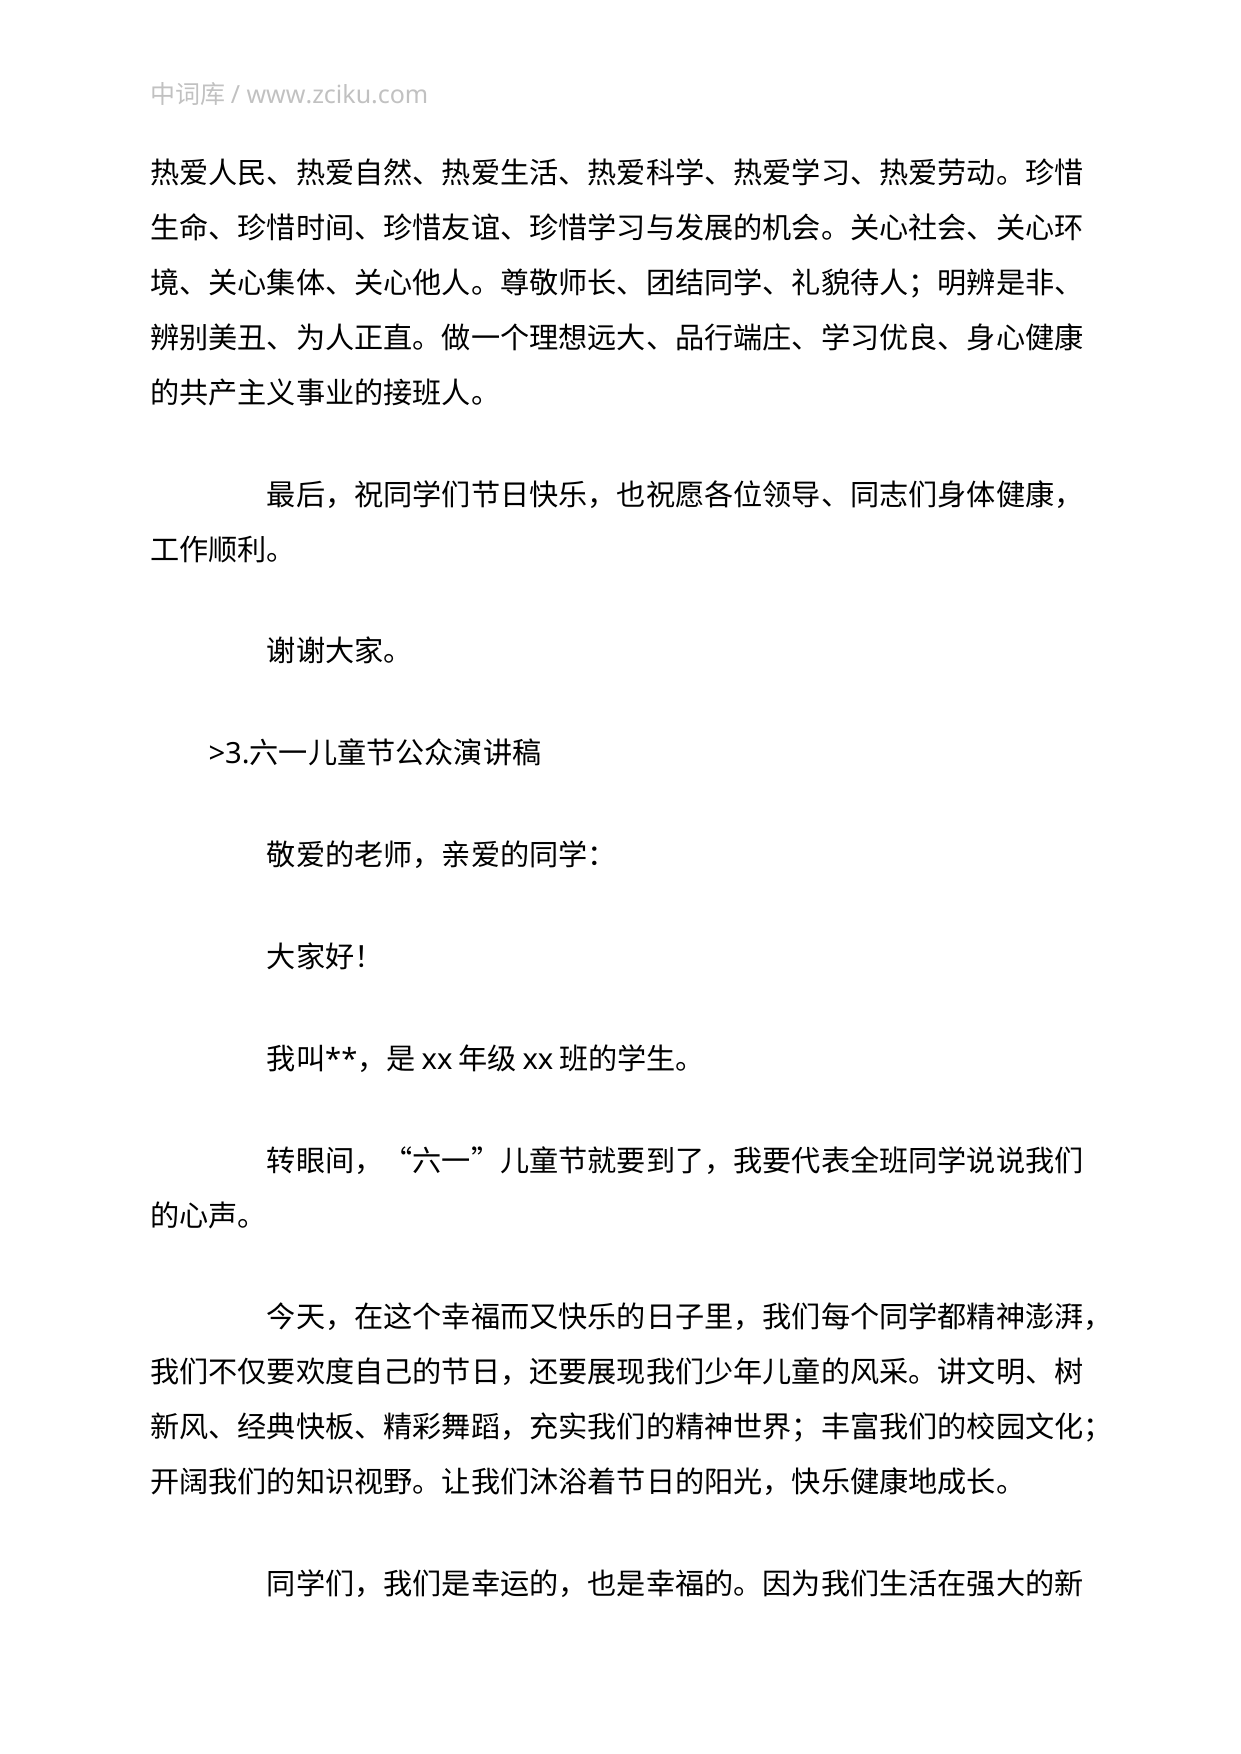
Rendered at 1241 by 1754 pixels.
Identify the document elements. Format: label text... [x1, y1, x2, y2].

text 转眼间，“六一”儿童节就要到了，我要代表全班同学说说我们的心声。 [150, 1137, 1090, 1234]
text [150, 1560, 1090, 1603]
text 敬爱的老师，亲爱的同学： [150, 832, 1090, 874]
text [150, 150, 1090, 412]
text 大家好！ [150, 933, 1090, 976]
text >3.六一儿童节公众演讲稿 [150, 730, 1090, 772]
text 最后，祝同学们节日快乐，也祝愿各位领导、同志们身体健康，工作顺利。 [150, 471, 1090, 568]
text 我叫**，是xx年级xx班的学生。 [150, 1035, 1090, 1078]
text 今天，在这个幸福而又快乐的日子里，我们每个同学都精神澎湃，我们不仅要欢度自己的节日，还要展现我们少年儿童的风采。讲文明、树新风、经典快板、精彩舞蹈，充实我们的精神世界；丰富我们的校园文化；开阔我们的知识视野。让我们沐浴着节日的阳光，快乐健康地成长。 [150, 1294, 1090, 1501]
text 谢谢大家。 [150, 628, 1090, 670]
